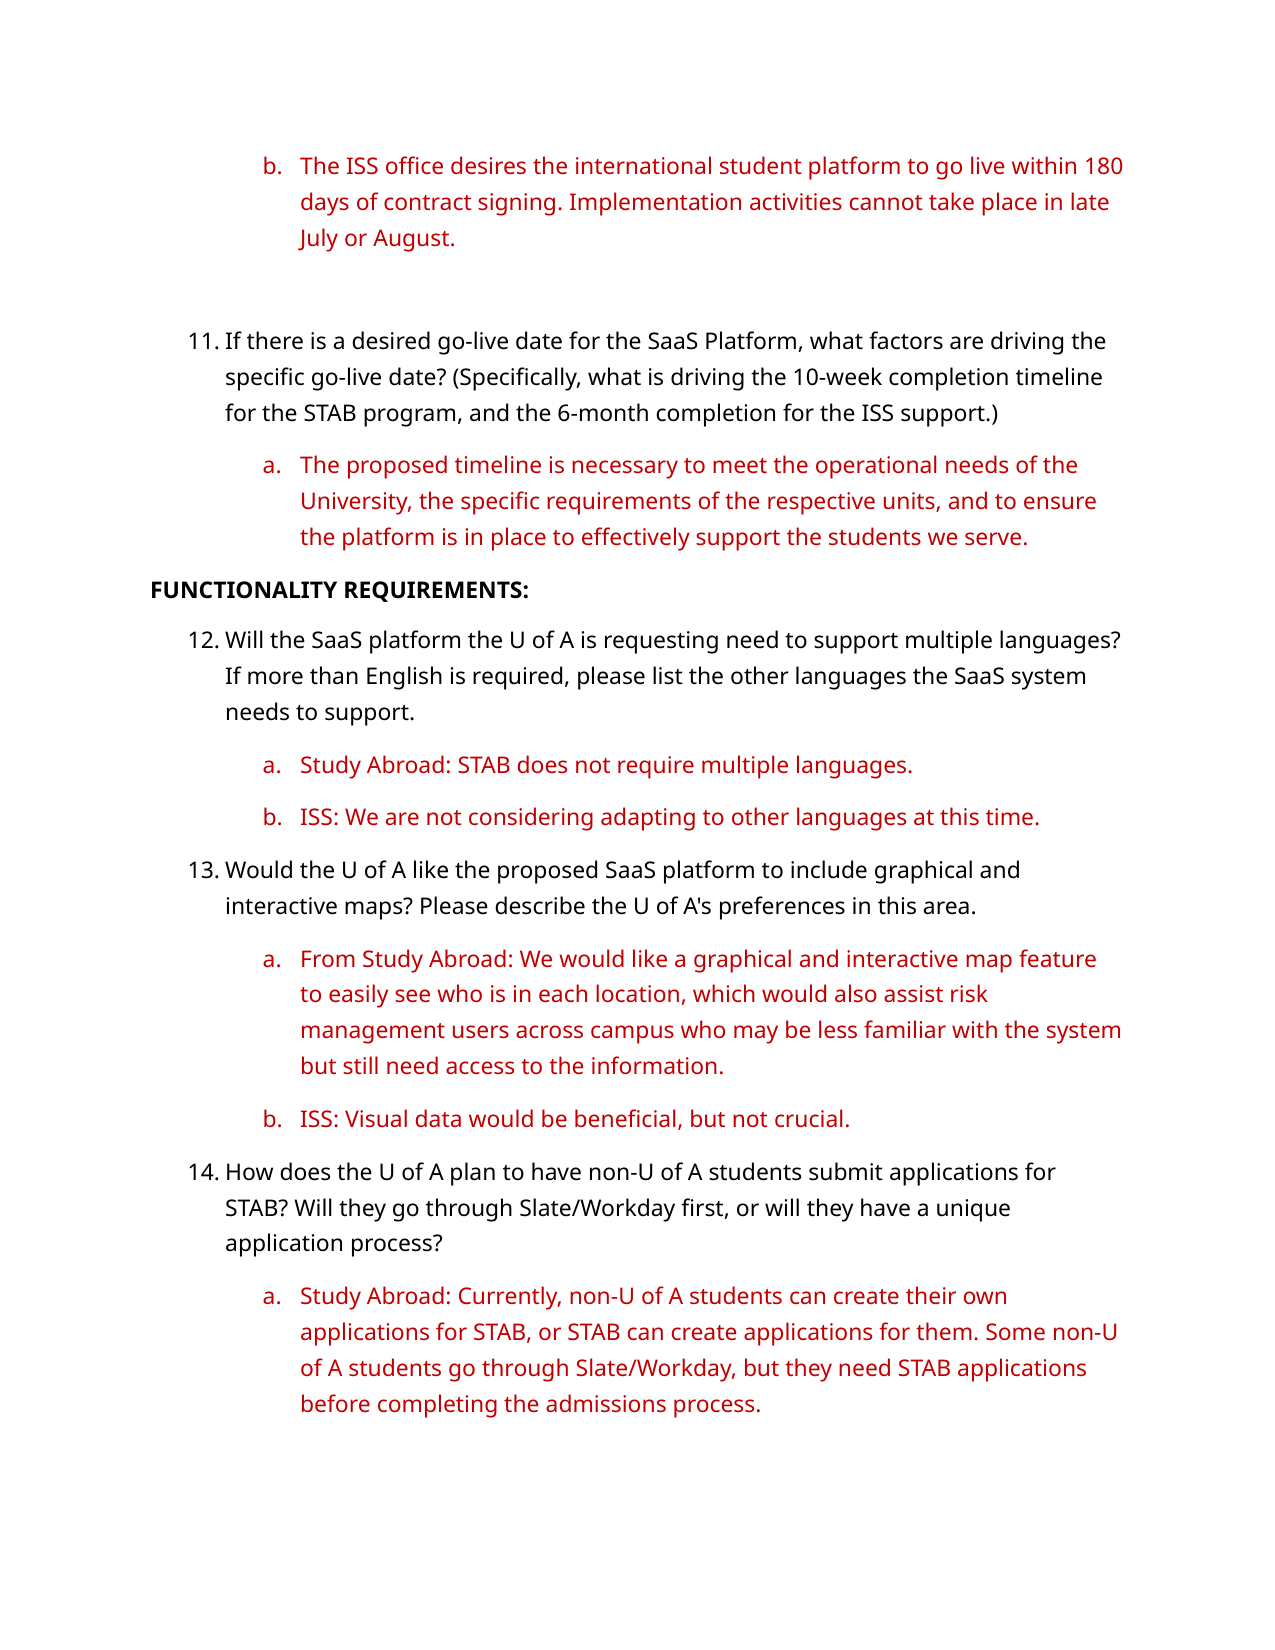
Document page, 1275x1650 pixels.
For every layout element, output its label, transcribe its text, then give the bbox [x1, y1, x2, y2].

list If there is a desired go-live date for the SaaS Platform, what factors are driving the specific go-live date? (Specifically, what is driving the 10-week completion timeline for the STAB program, and the 6-month completion for the ISS support.) [187, 325, 1125, 428]
list Study Abroad: Currently, non-U of A students can create their own applications for STAB, or STAB can create applications for them. Some non-U of A students go through Slate/Workday, but they need STAB applications before completing the admissions process. [262, 1280, 1125, 1419]
list ISS: Visual data would be beneficial, but not crucial. [262, 1103, 1125, 1134]
text FUNCTIONALITY REQUIREMENTS: [150, 574, 1125, 605]
list Would the U of A like the proposed SaaS platform to include graphical and interactive maps? Please describe the U of A's preferences in this area. [187, 854, 1125, 921]
list Study Abroad: STAB does not require multiple languages. [262, 749, 1125, 780]
list ISS: We are not considering adapting to other languages at this time. [262, 801, 1125, 833]
list The proposed timeline is necessary to meet the operational needs of the University, the specific requirements of the respective units, and to ensure the platform is in place to effectively support the students we serve. [262, 449, 1125, 552]
list The ISS office desires the international student platform to go live within 180 days of contract signing. Implementation activities cannot take place in late July or August. [262, 150, 1125, 253]
list Will the SaaS platform the U of A is requesting need to support multiple languages? If more than English is required, please list the other languages the SaaS system needs to support. [187, 624, 1125, 727]
list From Study Abroad: We would like a graphical and interactive map feature to easily see who is in each location, which would also assist risk management users across campus who may be less familiar with the system but still need access to the information. [262, 942, 1125, 1082]
list How does the U of A plan to have non-U of A students submit applications for STAB? Will they go through Slate/Workday first, or will they have a unique application process? [187, 1156, 1125, 1259]
